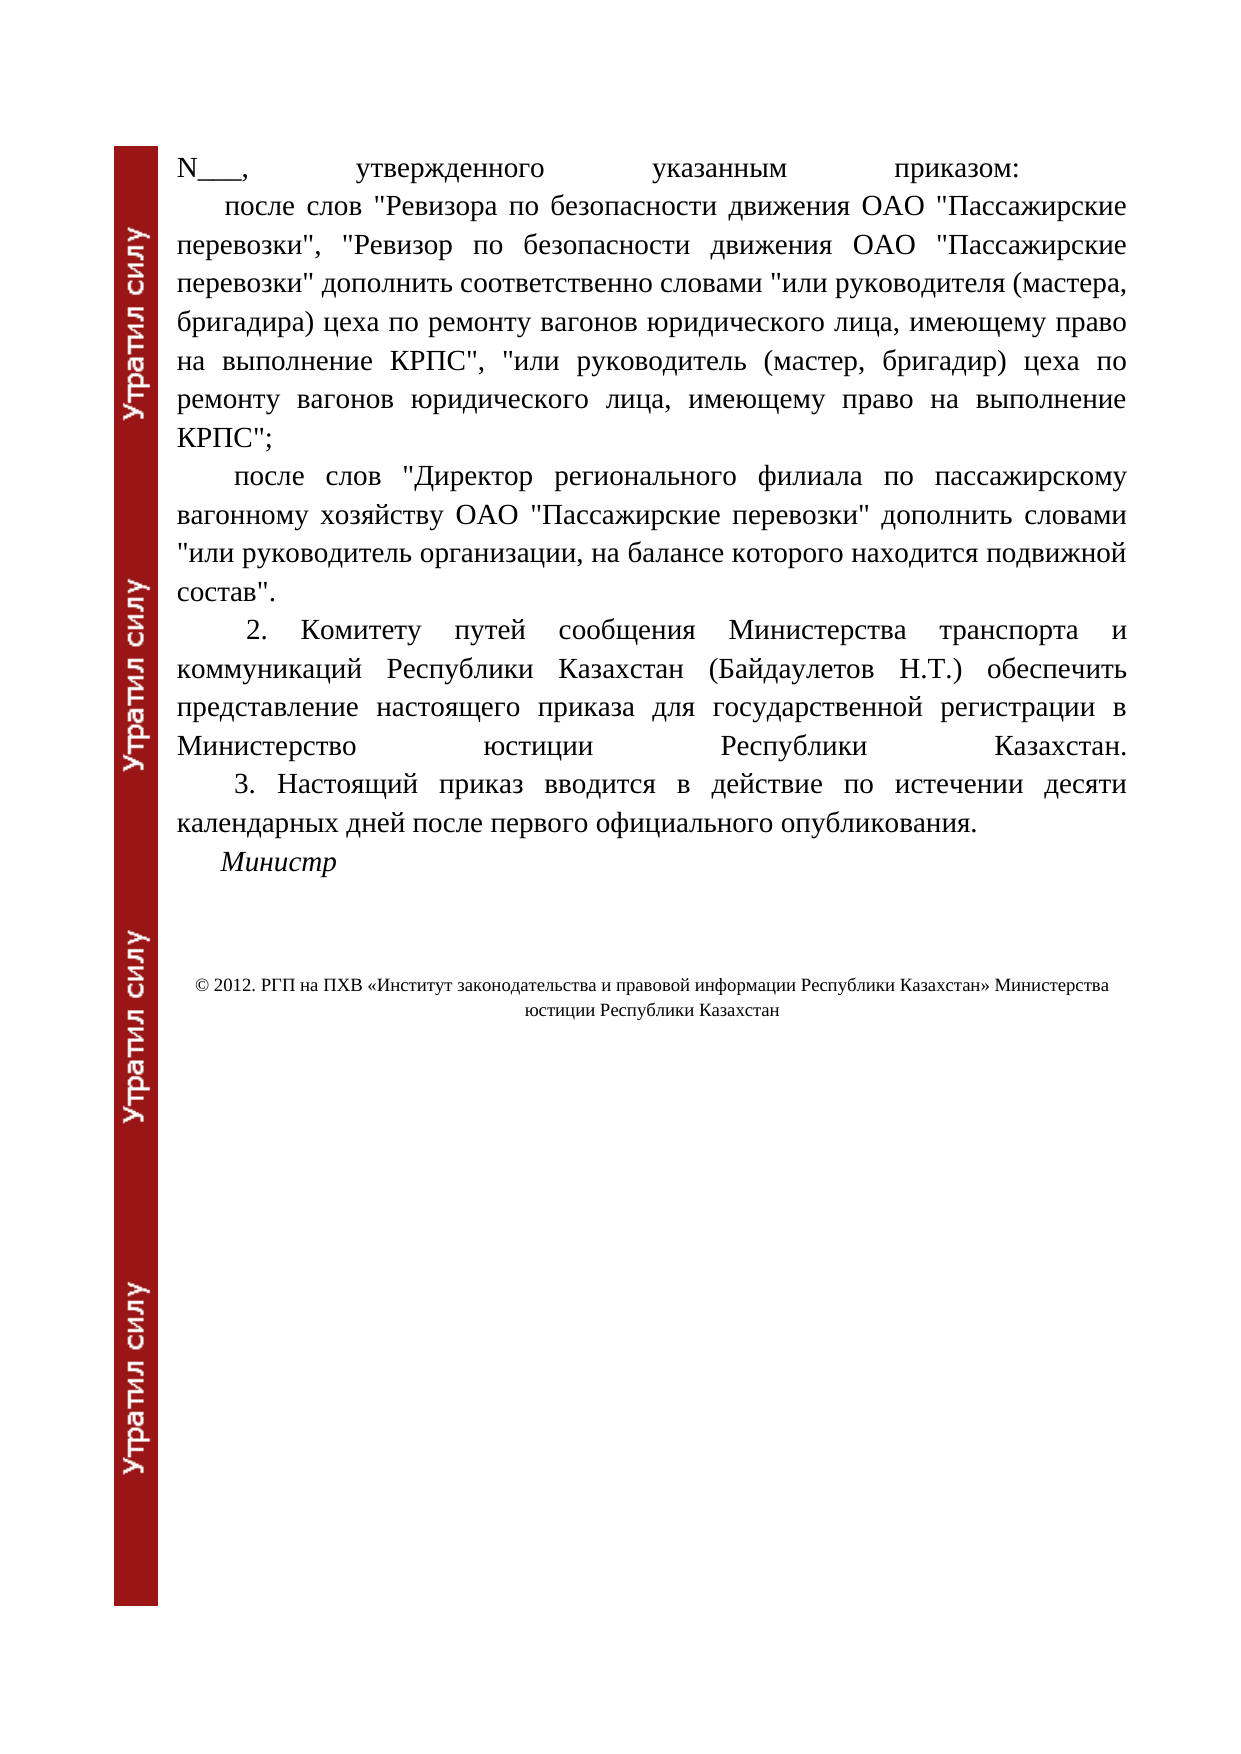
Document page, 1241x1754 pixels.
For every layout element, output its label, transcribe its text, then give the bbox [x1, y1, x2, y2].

text © 2012. РГП на ПХВ «Институт законодательства и правовой информации Республики Казахстан» Министерства юстиции Республики Казахстан [112, 974, 1128, 1020]
picture [114, 146, 158, 150]
picture [114, 877, 158, 974]
text Министр [112, 844, 1128, 877]
picture [114, 1020, 158, 1606]
picture [114, 839, 158, 844]
